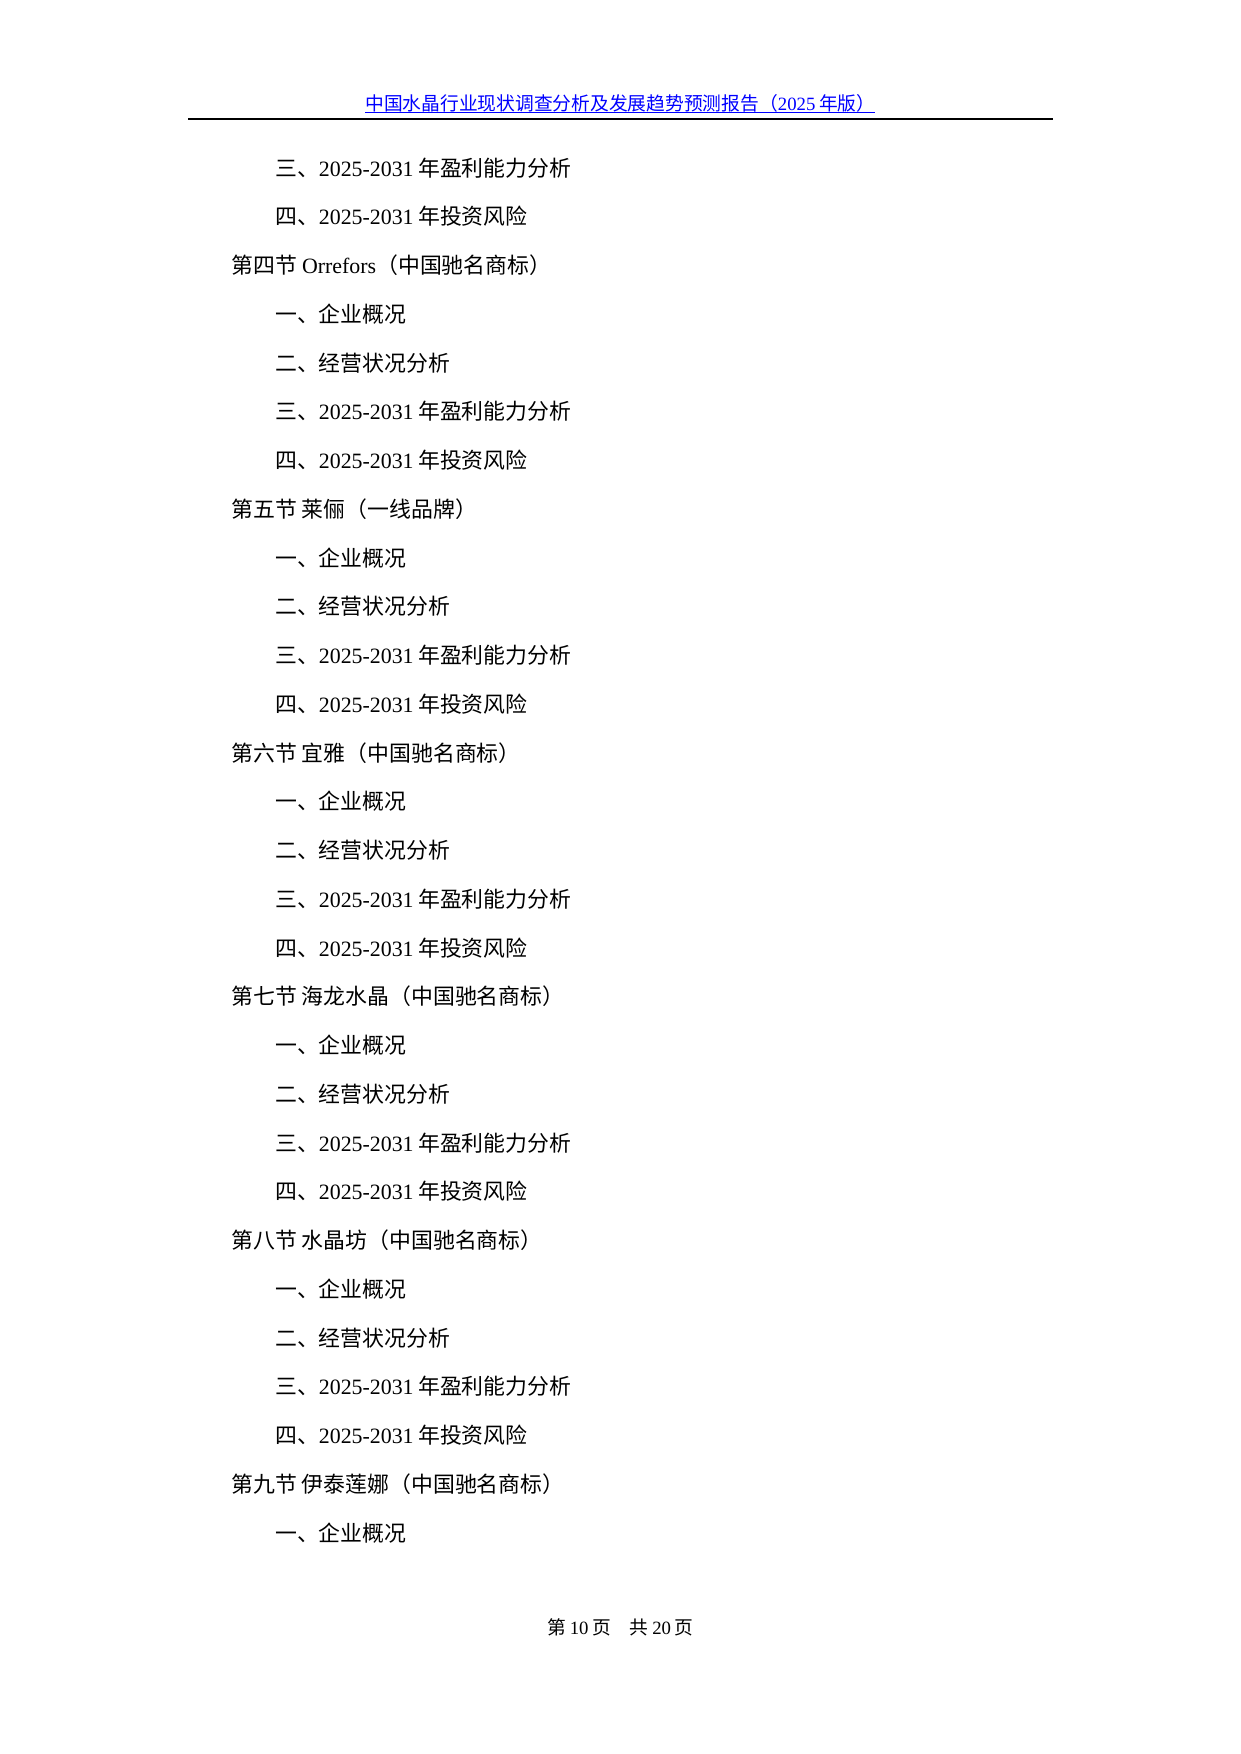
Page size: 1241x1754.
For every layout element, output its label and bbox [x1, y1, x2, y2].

text [187, 150, 1053, 1548]
